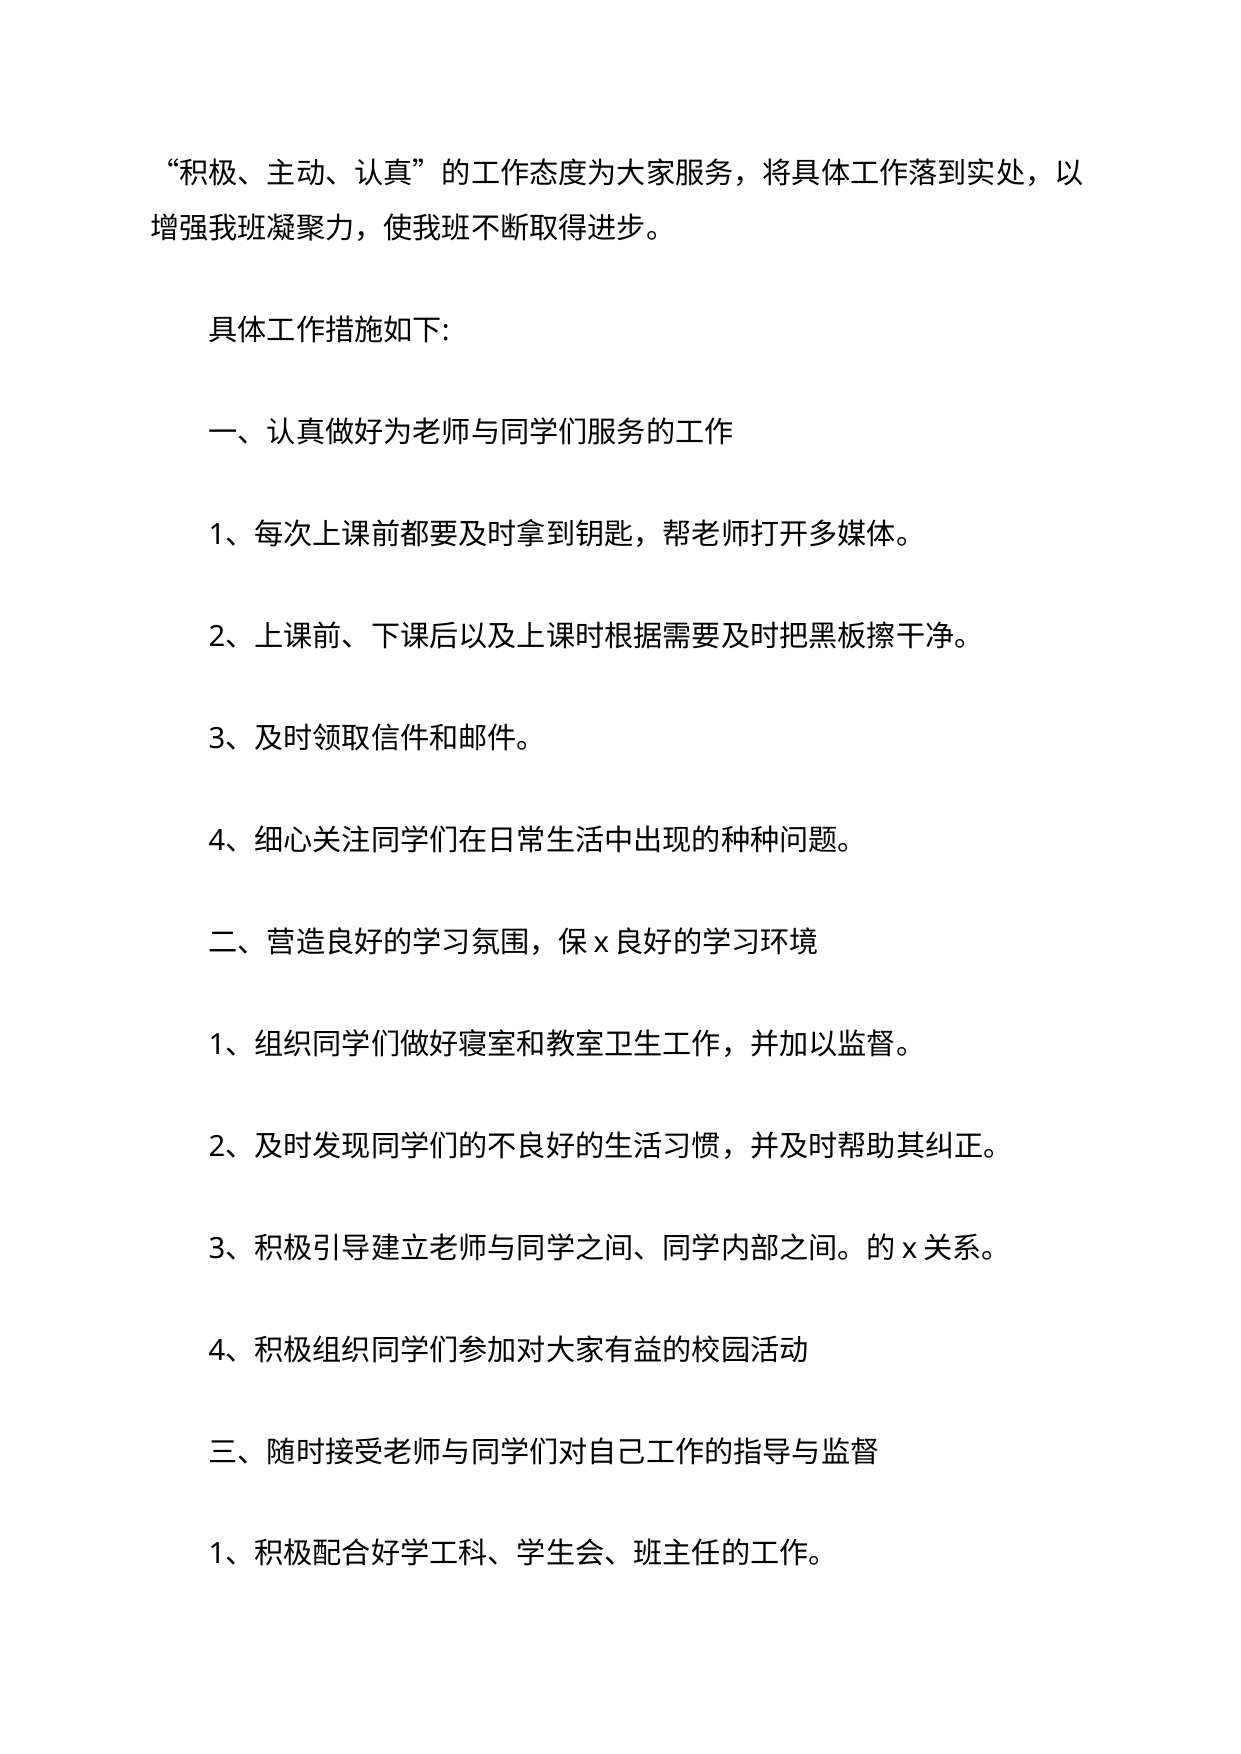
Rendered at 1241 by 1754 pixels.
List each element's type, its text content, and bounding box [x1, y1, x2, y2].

text 1、组织同学们做好寝室和教室卫生工作，并加以监督。 [150, 1020, 1090, 1063]
text 2、及时发现同学们的不良好的生活习惯，并及时帮助其纠正。 [150, 1122, 1090, 1165]
text 三、随时接受老师与同学们对自己工作的指导与监督 [150, 1428, 1090, 1471]
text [150, 150, 1090, 247]
text 2、上课前、下课后以及上课时根据需要及时把黑板擦干净。 [150, 612, 1090, 655]
text 3、及时领取信件和邮件。 [150, 714, 1090, 757]
text 二、营造良好的学习氛围，保x良好的学习环境 [150, 918, 1090, 961]
text 具体工作措施如下: [150, 307, 1090, 349]
text 1、积极配合好学工科、学生会、班主任的工作。 [150, 1530, 1090, 1572]
text 1、每次上课前都要及时拿到钥匙，帮老师打开多媒体。 [150, 510, 1090, 553]
text 一、认真做好为老师与同学们服务的工作 [150, 409, 1090, 451]
text 3、积极引导建立老师与同学之间、同学内部之间。的x关系。 [150, 1224, 1090, 1267]
text 4、积极组织同学们参加对大家有益的校园活动 [150, 1326, 1090, 1369]
text 4、细心关注同学们在日常生活中出现的种种问题。 [150, 816, 1090, 859]
